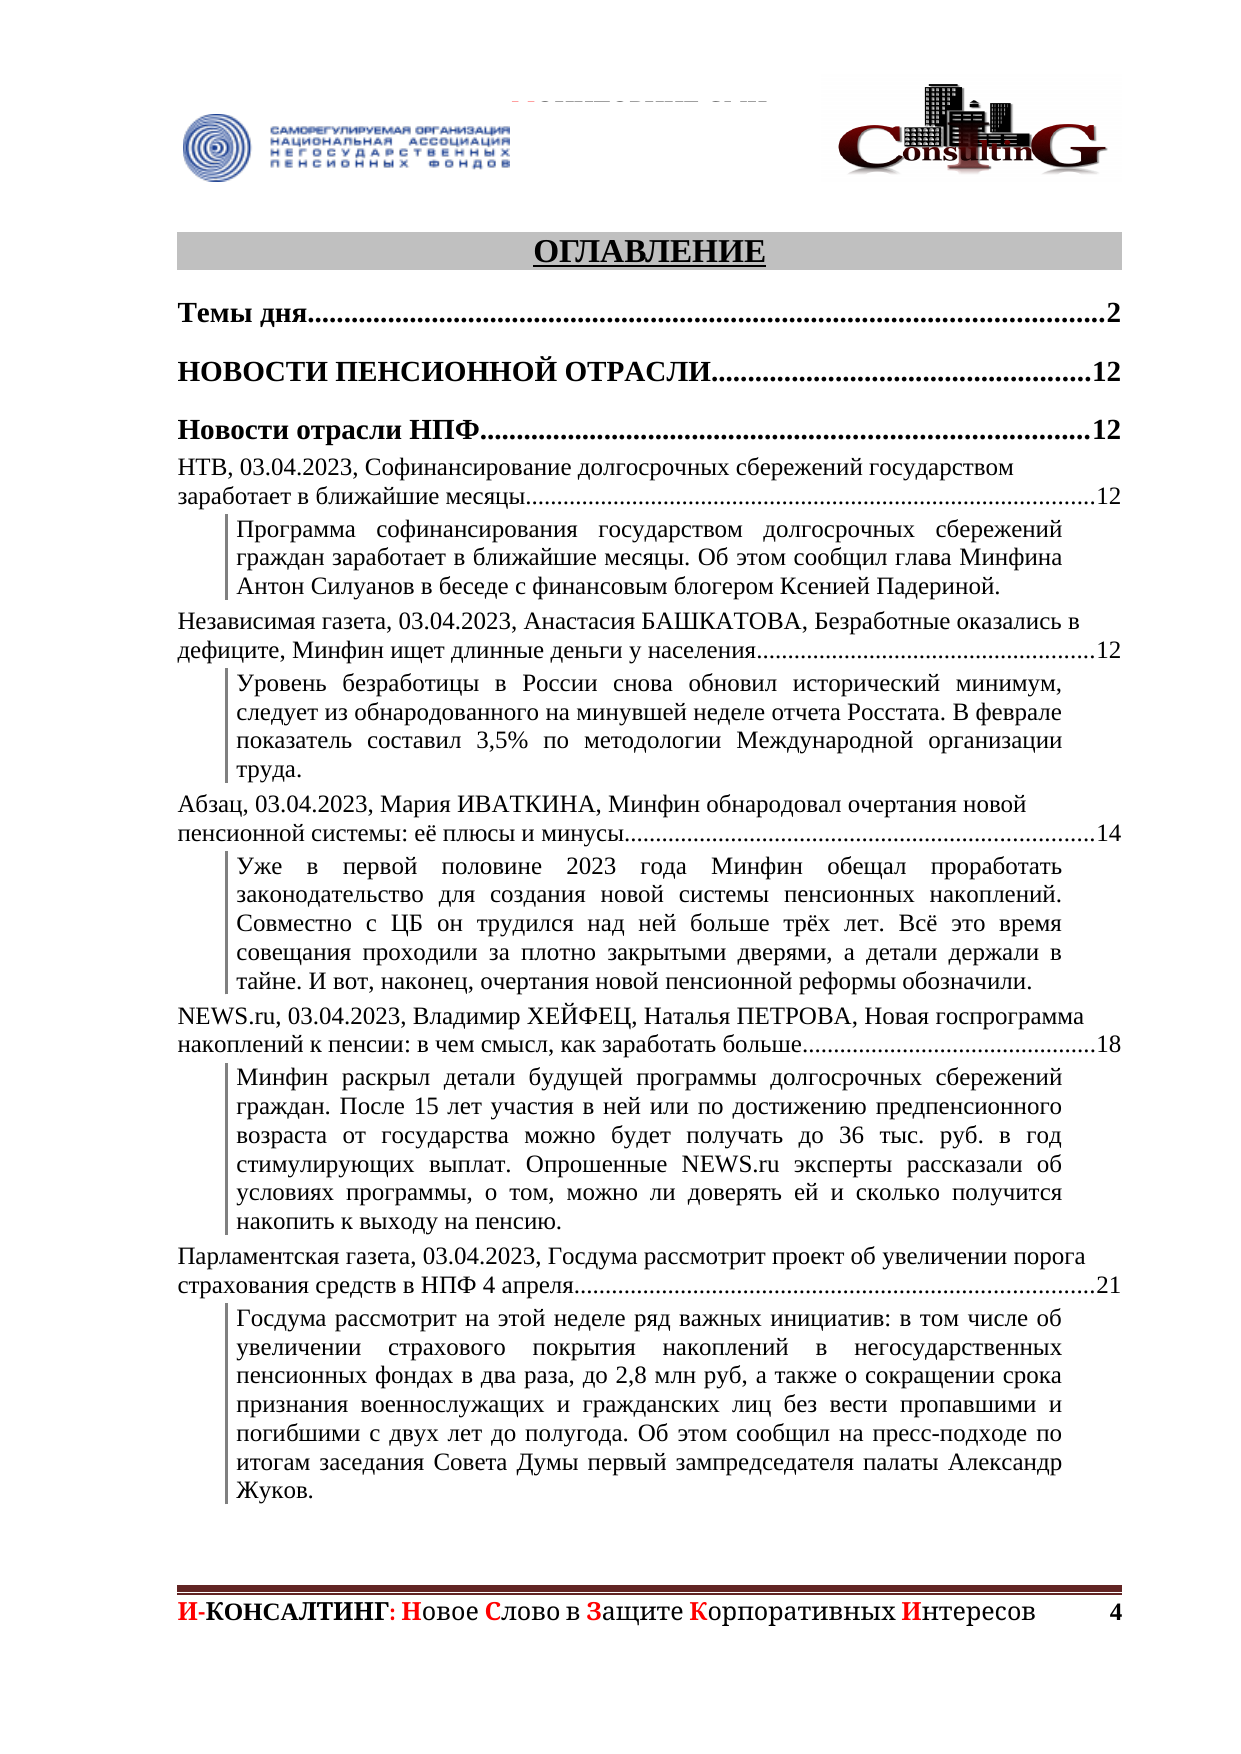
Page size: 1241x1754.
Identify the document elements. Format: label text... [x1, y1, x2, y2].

text Программа софинансирования государством долгосрочных сбережений граждан заработает в ближайшие месяцы. Об этом сообщил глава Минфина Антон Силуанов в беседе с финансовым блогером Ксенией Падериной. 12 [228, 514, 1063, 600]
text Темы дня 2 [177, 295, 1122, 329]
picture [183, 114, 510, 182]
text Независимая газета, 03.04.2023, Анастасия БАШКАТОВА, Безработные оказались в дефиците, Минфин ищет длинные деньги у населения 12 [177, 606, 1122, 664]
text Уровень безработицы в России снова обновил исторический минимум, следует из обнародованного на минувшей неделе отчета Росстата. В феврале показатель составил 3,5% по методологии Международной организации труда. 12 [228, 668, 1063, 783]
picture [821, 73, 1122, 182]
text НОВОСТИ ПЕНСИОННОЙ ОТРАСЛИ 12 [177, 354, 1122, 387]
text Уже в первой половине 2023 года Минфин обещал проработать законодательство для создания новой системы пенсионных накоплений. Совместно с ЦБ он трудился над ней больше трёх лет. Всё это время совещания проходили за плотно закрытыми дверями, а детали держали в тайне. И вот, наконец, очертания новой пенсионной реформы обозначили. 14 [228, 851, 1063, 994]
text Госдума рассмотрит на этой неделе ряд важных инициатив: в том числе об увеличении страхового покрытия накоплений в негосударственных пенсионных фондах в два раза, до 2,8 млн руб, а также о сокращении срока признания военнослужащих и гражданских лиц без вести пропавшими и погибшими с двух лет до полугода. Об этом сообщил на пресс-подходе по итогам заседания Совета Думы первый зампредседателя палаты Александр Жуков. 21 [228, 1303, 1063, 1504]
text Парламентская газета, 03.04.2023, Госдума рассмотрит проект об увеличении порога страхования средств в НПФ 4 апреля 21 [177, 1241, 1122, 1299]
text Абзац, 03.04.2023, Мария ИВАТКИНА, Минфин обнародовал очертания новой пенсионной системы: её плюсы и минусы 14 [177, 789, 1122, 847]
text NEWS.ru, 03.04.2023, Владимир ХЕЙФЕЦ, Наталья ПЕТРОВА, Новая госпрограмма накоплений к пенсии: в чем смысл, как заработать больше 18 [177, 1001, 1122, 1058]
text Минфин раскрыл детали будущей программы долгосрочных сбережений граждан. После 15 лет участия в ней или по достижению предпенсионного возраста от государства можно будет получать до 36 тыс. руб. в год стимулирующих выплат. Опрошенные NEWS.ru эксперты рассказали об условиях программы, о том, можно ли доверять ей и сколько получится накопить к выходу на пенсию. 18 [225, 1062, 1063, 1235]
text Новости отрасли НПФ 12 [177, 412, 1122, 446]
text ОГЛАВЛЕНИЕ [177, 232, 1122, 270]
text НТВ, 03.04.2023, Софинансирование долгосрочных сбережений государством заработает в ближайшие месяцы 12 [177, 452, 1122, 509]
